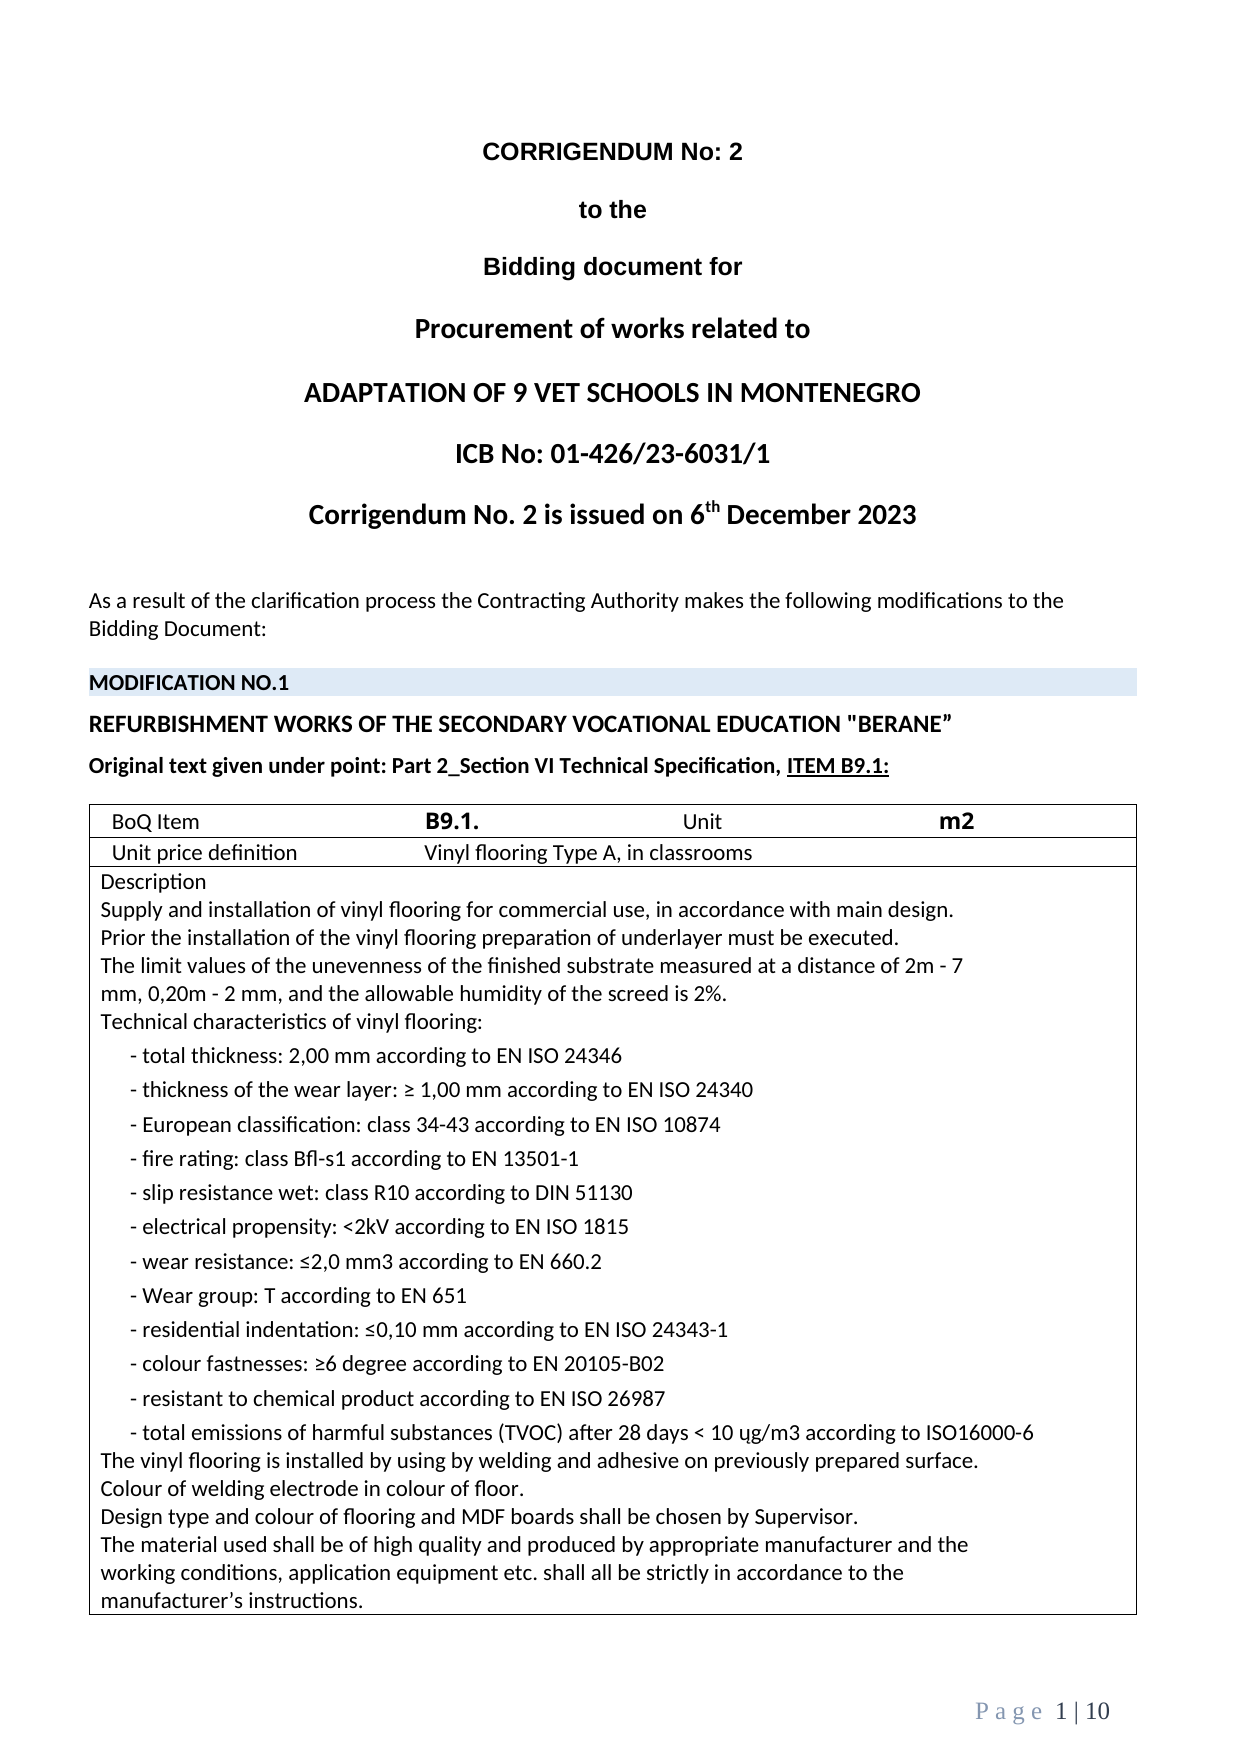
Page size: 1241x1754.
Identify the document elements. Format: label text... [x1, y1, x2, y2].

table_header [90, 805, 1136, 837]
text Original text given under point: Part 2_Section VI Technical Specification, ITEM B9.1: [89, 751, 1137, 779]
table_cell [90, 867, 1136, 1614]
text ADAPTATION OF 9 VET SCHOOLS IN MONTENEGRO [89, 374, 1137, 410]
subtitle Procurement of works related to [89, 310, 1137, 345]
subtitle to the [89, 195, 1137, 223]
text REFURBISHMENT WORKS OF THE SECONDARY VOCATIONAL EDUCATION "BERANE” [89, 708, 1137, 739]
text Corrigendum No. 2 is issued on 6th December 2023 [89, 496, 1137, 531]
text MODIFICATION NO.1 [89, 668, 1137, 696]
text As a result of the clarification process the Contracting Authority makes the following modifications to the Bidding Document: [89, 587, 1137, 643]
subtitle CORRIGENDUM No: 2 [89, 137, 1137, 166]
table_cell [90, 838, 1136, 866]
subtitle Bidding document for [89, 252, 1137, 281]
text ICB No: 01-426/23-6031/1 [89, 435, 1137, 471]
